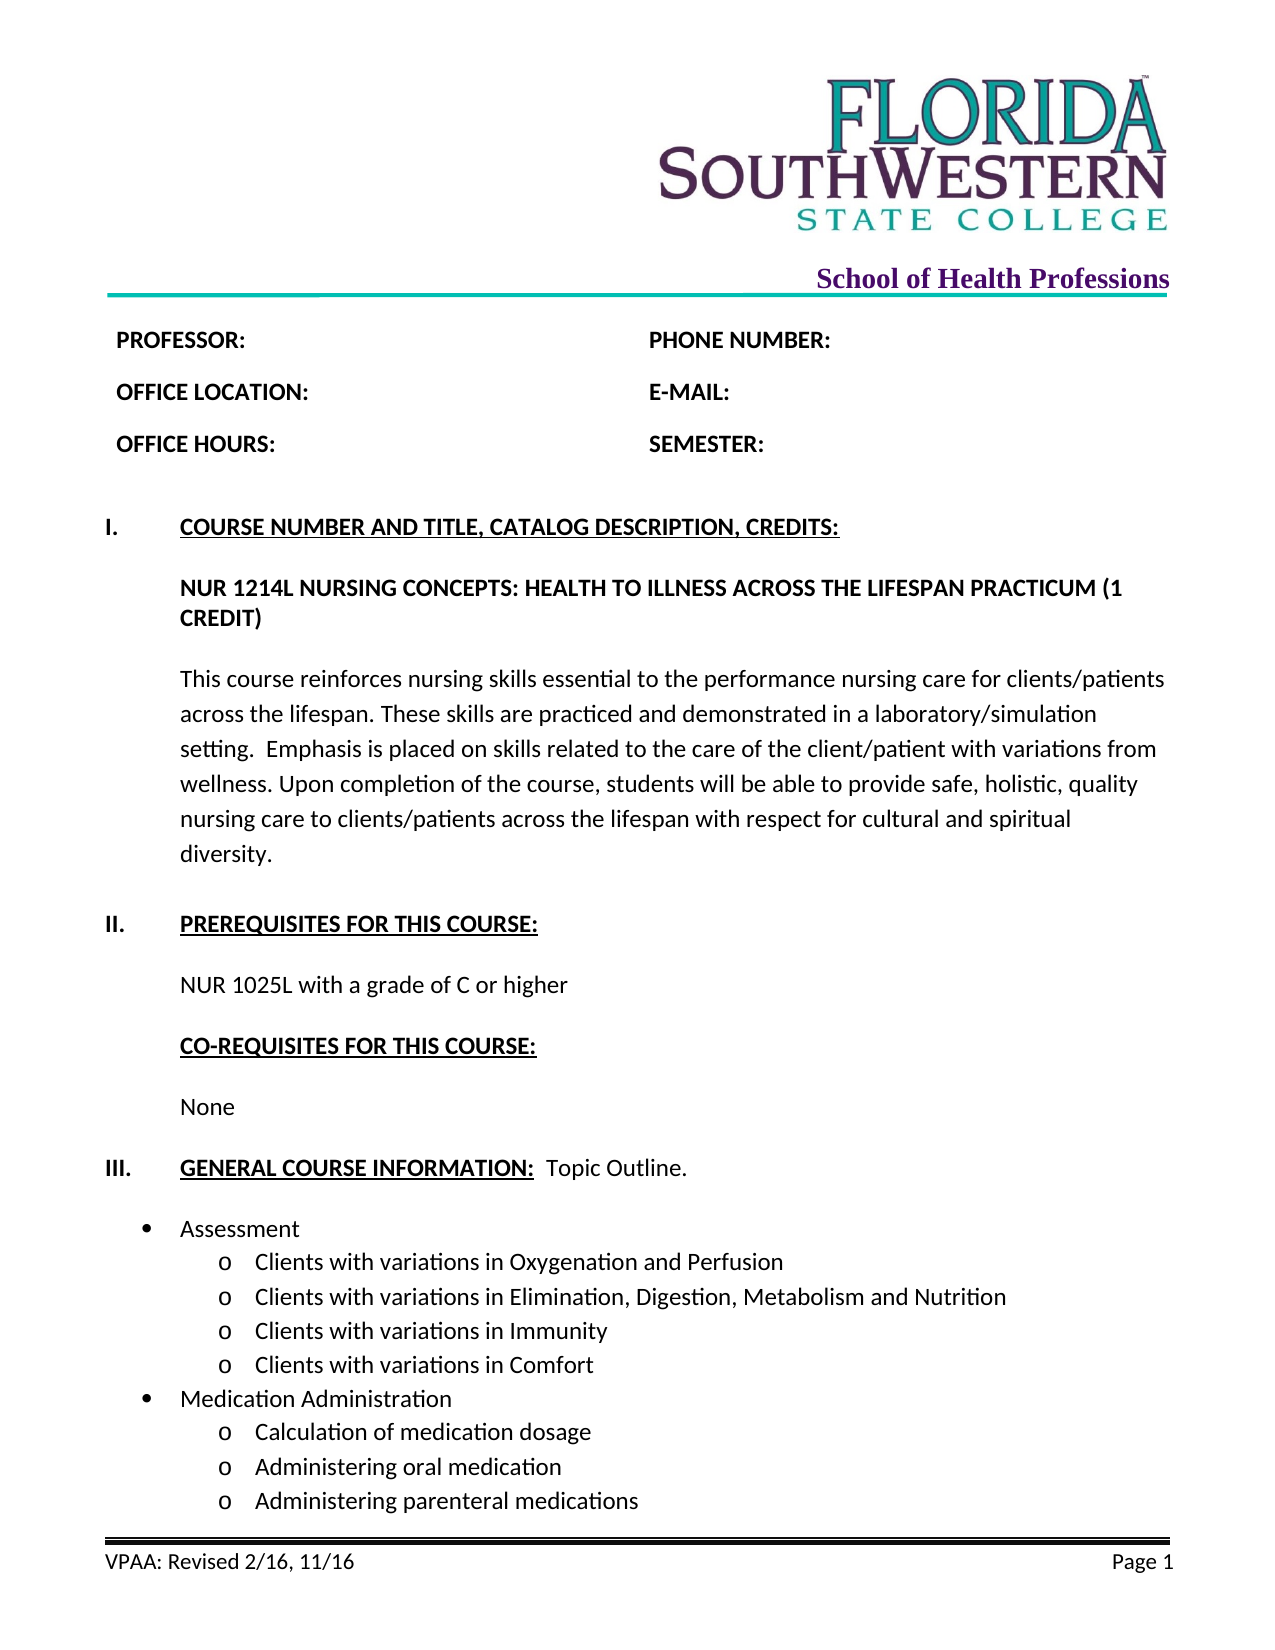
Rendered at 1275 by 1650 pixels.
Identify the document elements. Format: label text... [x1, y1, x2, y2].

table_cell E-MAIL: [638, 376, 1170, 428]
list Clients with variations in Oxygenation and Perfusion [217, 1246, 1170, 1278]
list Assessment [142, 1213, 1170, 1244]
table_header PHONE NUMBER: [638, 324, 1170, 376]
list Clients with variations in Immunity [217, 1315, 1170, 1347]
list Administering parenteral medications [217, 1485, 1170, 1517]
list Medication Administration [142, 1383, 1170, 1414]
list PREREQUISITES FOR THIS COURSE: [105, 908, 1170, 939]
list Clients with variations in Comfort [217, 1349, 1170, 1381]
list Clients with variations in Elimination, Digestion, Metabolism and Nutrition [217, 1281, 1170, 1312]
picture [657, 75, 1170, 233]
list COURSE NUMBER AND TITLE, CATALOG DESCRIPTION, CREDITS: [105, 511, 1170, 541]
list Calculation of medication dosage [217, 1416, 1170, 1448]
text This course reinforces nursing skills essential to the performance nursing care for clients/patients across the lifespan. These skills are practiced and demonstrated in a laboratory/simulation setting. Emphasis is placed on skills related to the care of the client/patient with variations from wellness. Upon completion of the course, students will be able to provide safe, holistic, quality nursing care to clients/patients across the lifespan with respect for cultural and spiritual diversity. [180, 663, 1170, 869]
text NUR 1025L with a grade of C or higher [180, 969, 1170, 1000]
table_cell OFFICE HOURS: [105, 428, 638, 480]
table_cell SEMESTER: [638, 428, 1170, 480]
table_header PROFESSOR: [105, 324, 638, 376]
text NUR 1214L NURSING CONCEPTS: HEALTH TO ILLNESS ACROSS THE LIFESPAN PRACTICUM (1 CREDIT) [180, 572, 1170, 633]
table_cell OFFICE LOCATION: [105, 376, 638, 428]
text CO-REQUISITES FOR THIS COURSE: [105, 1030, 1170, 1061]
text None [180, 1091, 1170, 1122]
list GENERAL COURSE INFORMATION: Topic Outline. [105, 1152, 1170, 1183]
list Administering oral medication [217, 1451, 1170, 1482]
